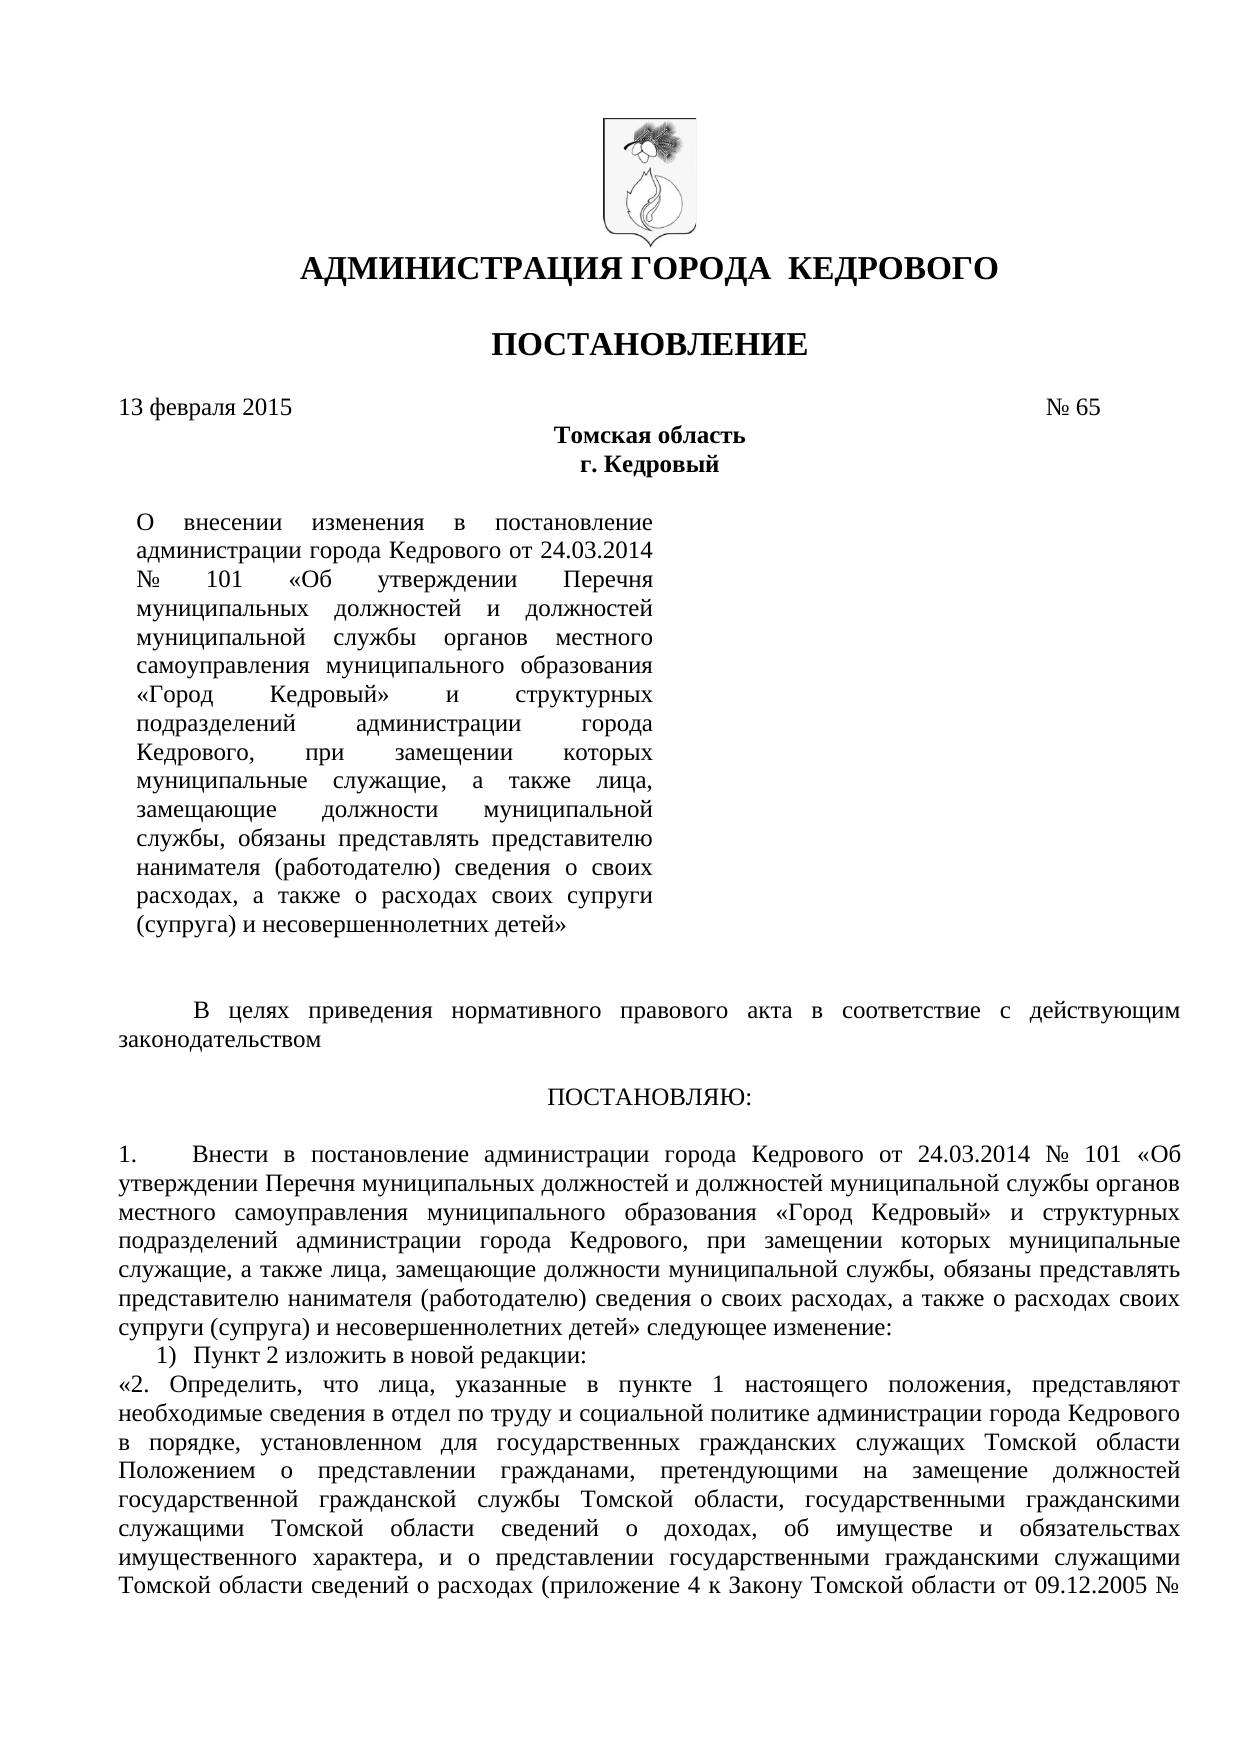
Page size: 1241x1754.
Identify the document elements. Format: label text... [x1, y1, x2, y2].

text Томская область [118, 421, 1181, 449]
text г. Кедровый [118, 449, 1181, 478]
table_header О внесении изменения в постановление администрации города Кедрового от 24.03.2014 № 101 «Об утверждении Перечня муниципальных должностей и должностей муниципальной службы органов местного самоуправления муниципального образования «Город Кедровый» и структурных подразделений администрации города Кедрового, при замещении которых муниципальные служащие, а также лица, замещающие должности муниципальной службы, обязаны представлять представителю нанимателя (работодателю) сведения о своих расходах, а также о расходах своих супруги (супруга) и несовершеннолетних детей» [125, 507, 664, 967]
text ПОСТАНОВЛЯЮ: [118, 1082, 1181, 1111]
text АДМИНИСТРАЦИЯ ГОРОДА КЕДРОВОГО [118, 248, 1181, 286]
text В целях приведения нормативного правового акта в соответствие с действующим законодательством [118, 996, 1181, 1053]
text ПОСТАНОВЛЕНИЕ [118, 325, 1181, 363]
list Пункт 2 изложить в новой редакции: [156, 1341, 1181, 1369]
text 13 февраля 2015 № 65 [118, 392, 1181, 421]
picture [603, 118, 697, 248]
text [118, 1369, 1181, 1599]
list Внести в постановление администрации города Кедрового от 24.03.2014 № 101 «Об утверждении Перечня муниципальных должностей и должностей муниципальной службы органов местного самоуправления муниципального образования «Город Кедровый» и структурных подразделений администрации города Кедрового, при замещении которых муниципальные служащие, а также лица, замещающие должности муниципальной службы, обязаны представлять представителю нанимателя (работодателю) сведения о своих расходах, а также о расходах своих супруги (супруга) и несовершеннолетних детей» следующее изменение: [118, 1139, 1181, 1341]
